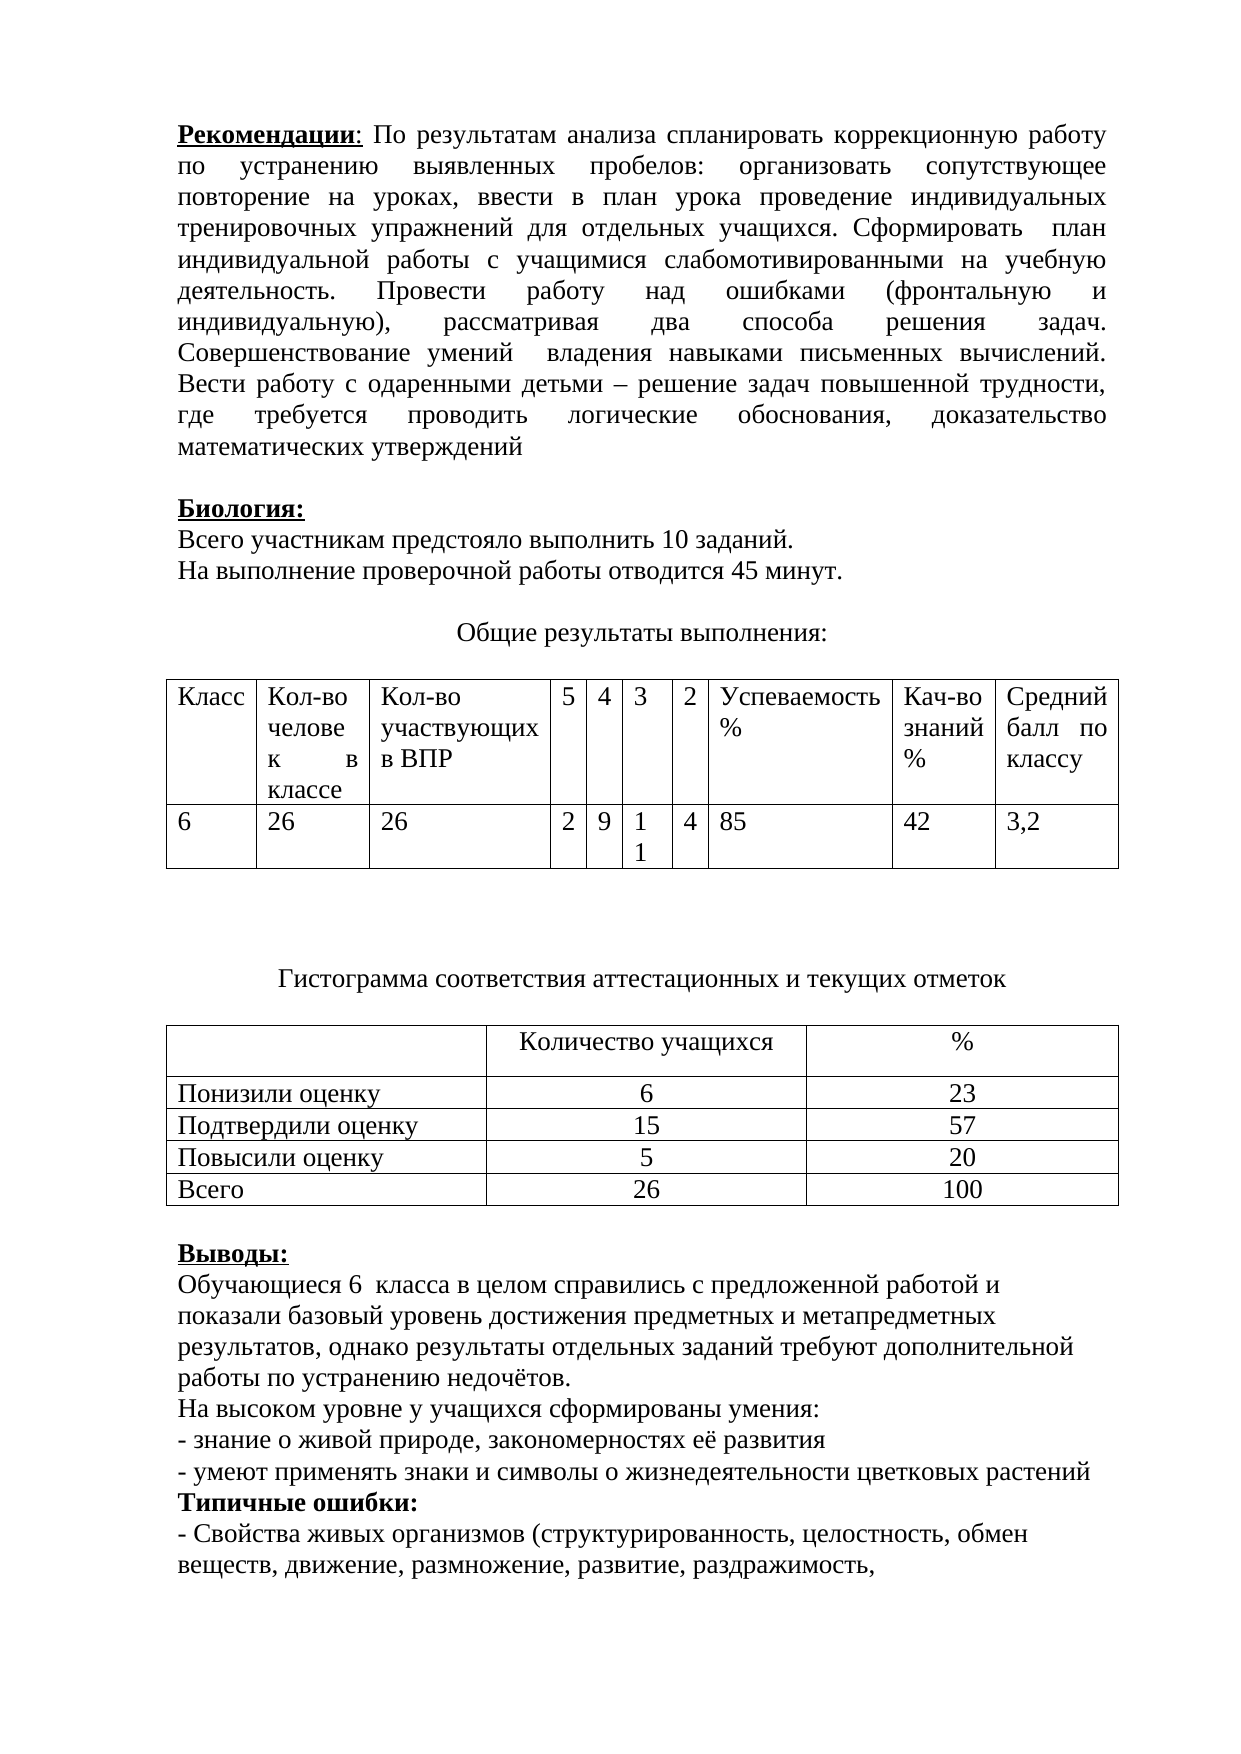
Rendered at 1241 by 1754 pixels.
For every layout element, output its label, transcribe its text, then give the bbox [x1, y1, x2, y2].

table_cell 26 [257, 805, 369, 868]
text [177, 1517, 1107, 1579]
table_header Кол-во человек в классе [257, 680, 369, 804]
text Всего участникам предстояло выполнить 10 заданий. [177, 523, 1107, 554]
table_cell Подтвердили оценку [167, 1109, 486, 1140]
table_cell 5 [487, 1141, 806, 1172]
text На выполнение проверочной работы отводится 45 минут. [177, 554, 1107, 585]
table_cell 2 [551, 805, 586, 868]
table_cell 26 [370, 805, 550, 868]
text - знание о живой природе, закономерностях её развития [177, 1424, 1107, 1455]
table_header Средний балл по классу [996, 680, 1118, 804]
table_cell 3,2 [996, 805, 1118, 868]
table_cell 85 [709, 805, 892, 868]
table_header Количество учащихся [487, 1026, 806, 1076]
table_cell 100 [807, 1174, 1118, 1204]
table_header 5 [551, 680, 586, 804]
table_cell 23 [807, 1077, 1118, 1108]
text Гистограмма соответствия аттестационных и текущих отметок [177, 962, 1107, 993]
table_header Класс [167, 680, 256, 804]
table_cell 6 [167, 805, 256, 868]
text Выводы: [177, 1237, 1107, 1268]
table_cell 26 [487, 1174, 806, 1204]
table_header 4 [587, 680, 622, 804]
table_cell 9 [587, 805, 622, 868]
table_header [167, 1026, 486, 1076]
table_cell 4 [673, 805, 708, 868]
table_cell 15 [487, 1109, 806, 1140]
text Общие результаты выполнения: [177, 616, 1107, 648]
text На высоком уровне у учащихся сформированы умения: [177, 1392, 1107, 1424]
text - умеют применять знаки и символы о жизнедеятельности цветковых растений [177, 1455, 1107, 1486]
table_header 2 [673, 680, 708, 804]
table_header % [807, 1026, 1118, 1076]
text Типичные ошибки: [177, 1486, 1107, 1517]
table_cell 6 [487, 1077, 806, 1108]
table_cell Повысили оценку [167, 1141, 486, 1172]
table_cell Понизили оценку [167, 1077, 486, 1108]
table_cell 20 [807, 1141, 1118, 1172]
table_cell 42 [893, 805, 995, 868]
table_header Успеваемость % [709, 680, 892, 804]
table_header 3 [623, 680, 672, 804]
text Биология: [177, 492, 1107, 523]
table_cell 57 [807, 1109, 1118, 1140]
text Обучающиеся 6 класса в целом справились с предложенной работой и показали базовый уровень достижения предметных и метапредметных результатов, однако результаты отдельных заданий требуют дополнительной работы по устранению недочётов. [177, 1268, 1107, 1392]
text Рекомендации: По результатам анализа спланировать коррекционную работу по устранению выявленных пробелов: организовать сопутствующее повторение на уроках, ввести в план урока проведение индивидуальных тренировочных упражнений для отдельных учащихся. Сформировать план индивидуальной работы с учащимися слабомотивированными на учебную деятельность. Провести работу над ошибками (фронтальную и индивидуальную), рассматривая два способа решения задач. Совершенствование умений владения навыками письменных вычислений. Вести работу с одаренными детьми – решение задач повышенной трудности, где требуется проводить логические обоснования, доказательство математических утверждений [177, 118, 1107, 461]
table_header Кол-во участвующих в ВПР [370, 680, 550, 804]
table_cell 11 [623, 805, 672, 868]
table_header Кач-во знаний % [893, 680, 995, 804]
table_cell Всего [167, 1174, 486, 1204]
